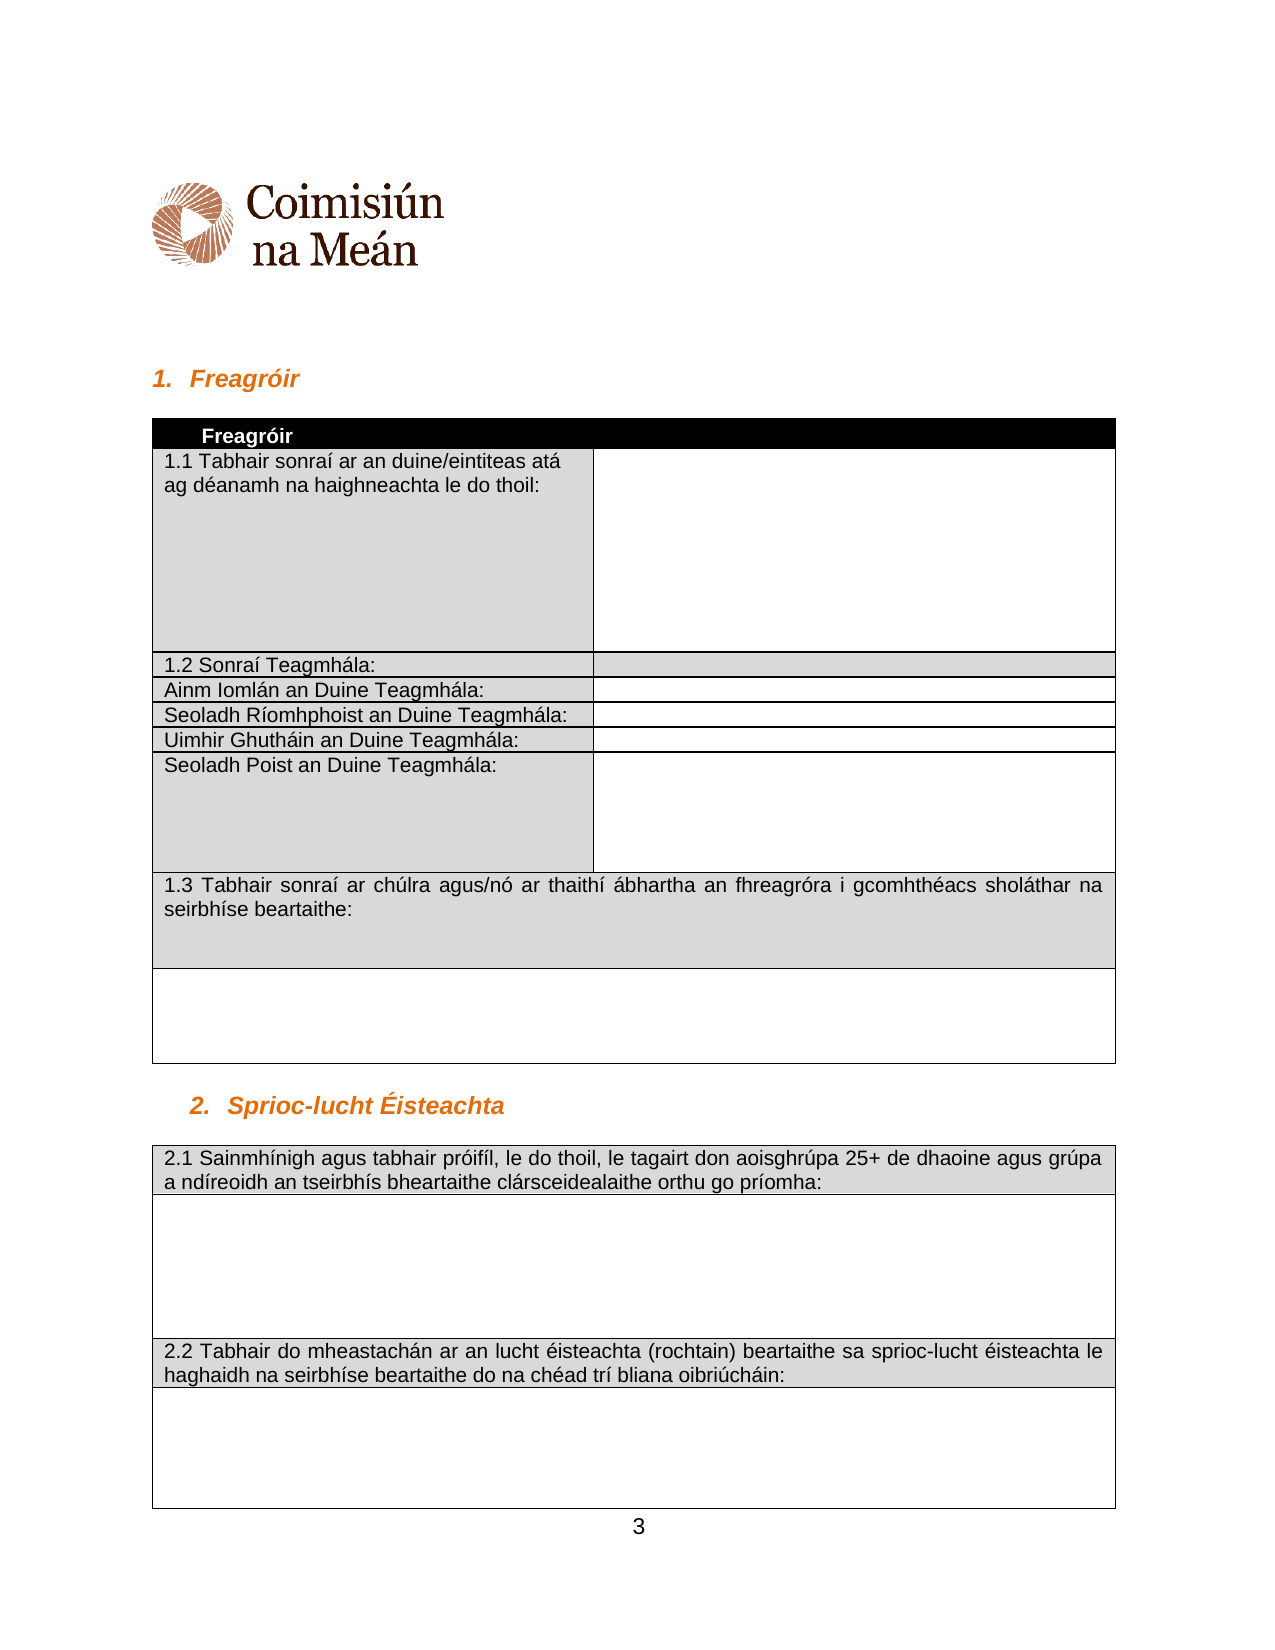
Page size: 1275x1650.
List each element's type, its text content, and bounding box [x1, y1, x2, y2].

table_cell 1.3 Tabhair sonraí ar chúlra agus/nó ar thaithí ábhartha an fhreagróra i gcomhthéacs sholáthar na seirbhíse beartaithe: [153, 873, 1115, 968]
table_cell [153, 969, 1115, 1063]
table_cell Seoladh Ríomhphoist an Duine Teagmhála: [153, 703, 593, 726]
table_cell [594, 728, 1115, 751]
subtitle Sprioc-lucht Éisteachta [189, 1091, 1110, 1119]
table_cell [594, 678, 1115, 701]
table_cell [594, 753, 1115, 872]
table_cell Ainm Iomlán an Duine Teagmhála: [153, 678, 593, 701]
table_cell 2.2 Tabhair do mheastachán ar an lucht éisteachta (rochtain) beartaithe sa sprioc-lucht éisteachta le haghaidh na seirbhíse beartaithe do na chéad trí bliana oibriúcháin: [153, 1339, 1115, 1387]
subtitle Freagróir [152, 364, 1110, 393]
table_cell [153, 1388, 1115, 1508]
table_cell [594, 703, 1115, 726]
table_cell [153, 1195, 1115, 1338]
table_cell Uimhir Ghutháin an Duine Teagmhála: [153, 728, 593, 751]
table_cell Seoladh Poist an Duine Teagmhála: [153, 753, 593, 872]
table_cell [594, 449, 1115, 651]
table_cell 1.2 Sonraí Teagmhála: [153, 653, 593, 676]
table_cell [594, 653, 1115, 676]
picture [152, 182, 444, 266]
table_header 2.1 Sainmhínigh agus tabhair próifíl, le do thoil, le tagairt don aoisghrúpa 25+ de dhaoine agus grúpa a ndíreoidh an tseirbhís bheartaithe clársceidealaithe orthu go príomha: [153, 1146, 1115, 1193]
table_header Freagróir [153, 419, 1115, 448]
table_cell 1.1 Tabhair sonraí ar an duine/eintiteas atá ag déanamh na haighneachta le do thoil: [153, 449, 593, 651]
